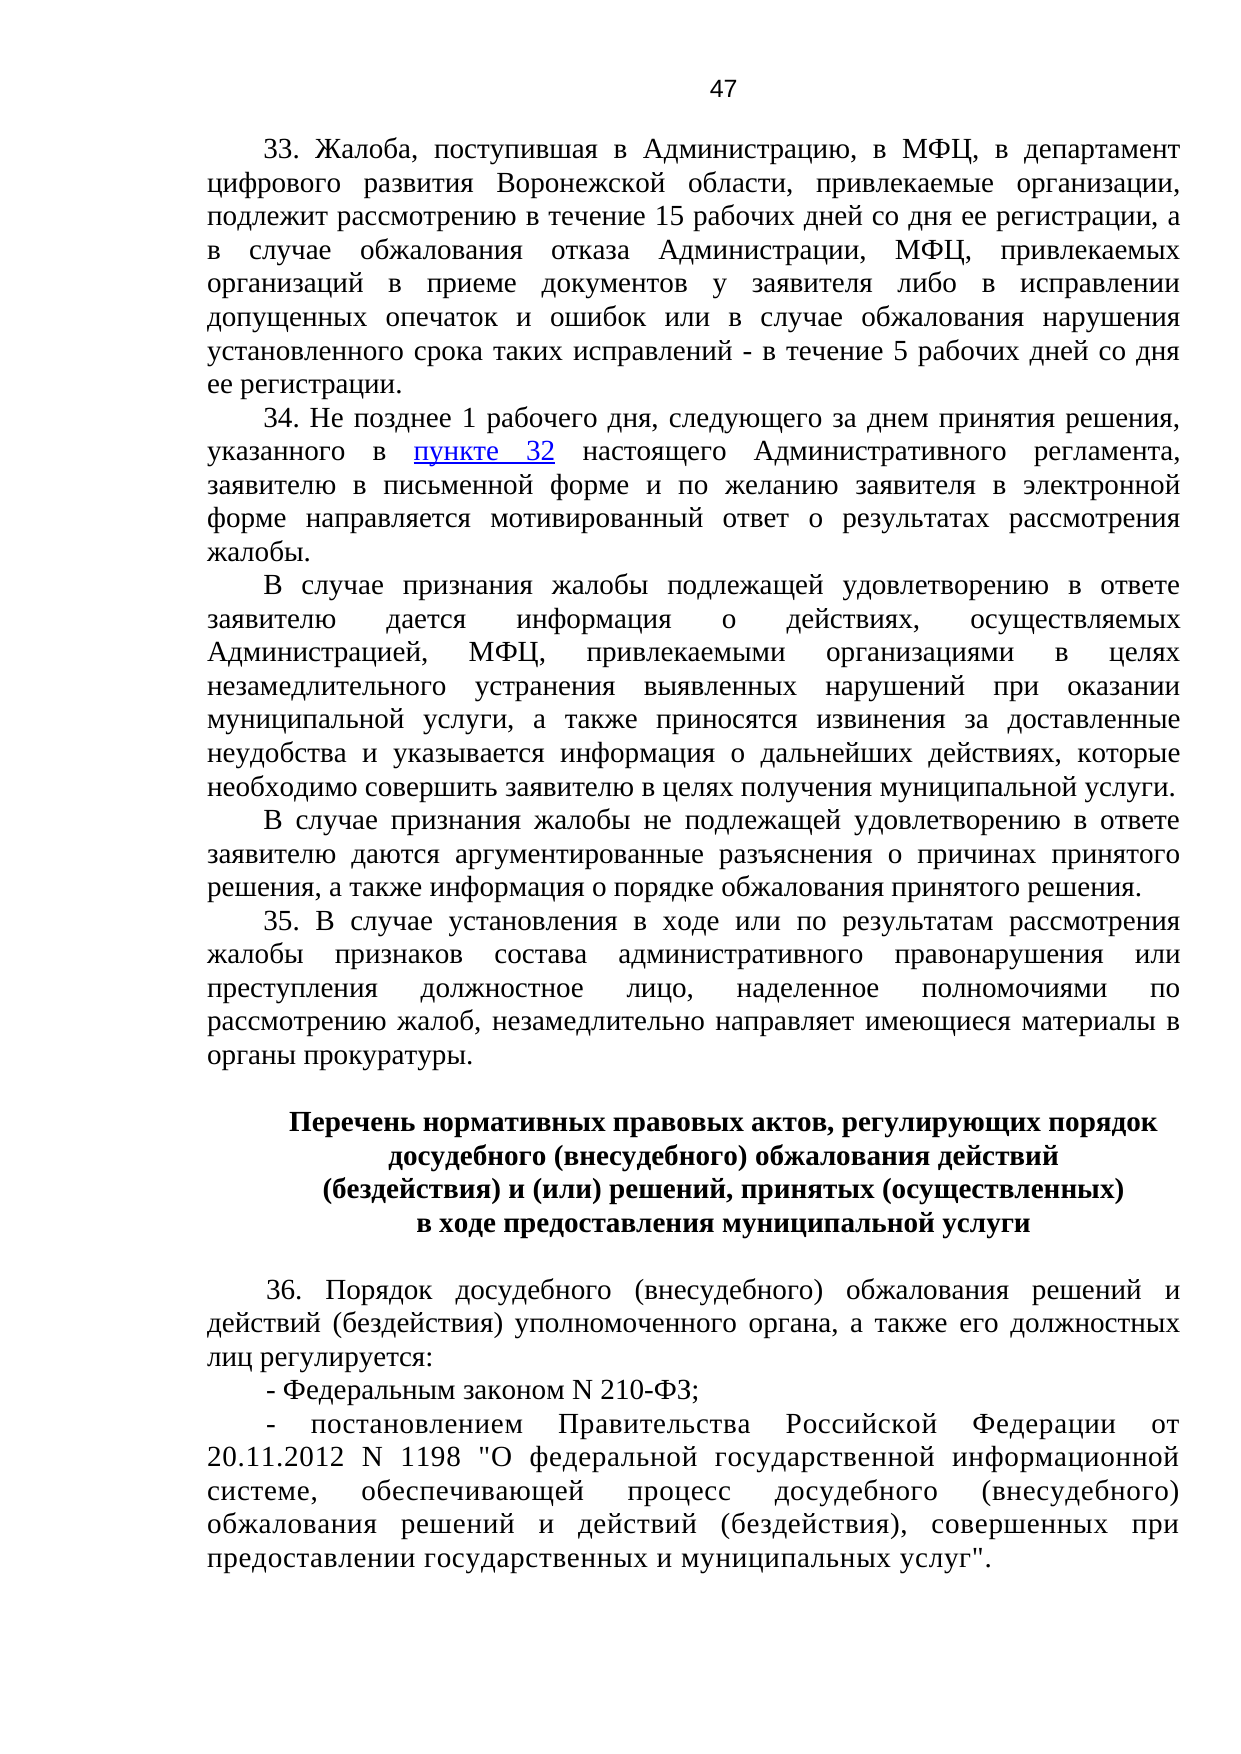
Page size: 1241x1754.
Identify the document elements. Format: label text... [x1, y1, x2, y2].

text 36. Порядок досудебного (внесудебного) обжалования решений и действий (бездействия) уполномоченного органа, а также его должностных лиц регулируется: [207, 1272, 1181, 1372]
text 35. В случае установления в ходе или по результатам рассмотрения жалобы признаков состава административного правонарушения или преступления должностное лицо, наделенное полномочиями по рассмотрению жалоб, незамедлительно направляет имеющиеся материалы в органы прокуратуры. [207, 903, 1181, 1071]
subtitle (бездействия) и (или) решений, принятых (осуществленных) [207, 1171, 1181, 1205]
text 34. Не позднее 1 рабочего дня, следующего за днем принятия решения, указанного в пункте 32 настоящего Административного регламента, заявителю в письменной форме и по желанию заявителя в электронной форме направляется мотивированный ответ о результатах рассмотрения жалобы. [207, 400, 1181, 567]
subtitle в ходе предоставления муниципальной услуги [207, 1205, 1181, 1238]
subtitle Перечень нормативных правовых актов, регулирующих порядок [207, 1104, 1181, 1138]
text В случае признания жалобы не подлежащей удовлетворению в ответе заявителю даются аргументированные разъяснения о причинах принятого решения, а также информация о порядке обжалования принятого решения. [207, 802, 1181, 903]
text - постановлением Правительства Российской Федерации от 20.11.2012 N 1198 "О федеральной государственной информационной системе, обеспечивающей процесс досудебного (внесудебного) обжалования решений и действий (бездействия), совершенных при предоставлении государственных и муниципальных услуг". [207, 1406, 1181, 1574]
text - Федеральным законом N 210-ФЗ; [207, 1372, 1181, 1406]
text 33. Жалоба, поступившая в Администрацию, в МФЦ, в департамент цифрового развития Воронежской области, привлекаемые организации, подлежит рассмотрению в течение 15 рабочих дней со дня ее регистрации, а в случае обжалования отказа Администрации, МФЦ, привлекаемых организаций в приеме документов у заявителя либо в исправлении допущенных опечаток и ошибок или в случае обжалования нарушения установленного срока таких исправлений - в течение 5 рабочих дней со дня ее регистрации. [207, 131, 1181, 400]
text В случае признания жалобы подлежащей удовлетворению в ответе заявителю дается информация о действиях, осуществляемых Администрацией, МФЦ, привлекаемыми организациями в целях незамедлительного устранения выявленных нарушений при оказании муниципальной услуги, а также приносятся извинения за доставленные неудобства и указывается информация о дальнейших действиях, которые необходимо совершить заявителю в целях получения муниципальной услуги. [207, 567, 1181, 802]
subtitle досудебного (внесудебного) обжалования действий [207, 1138, 1181, 1171]
